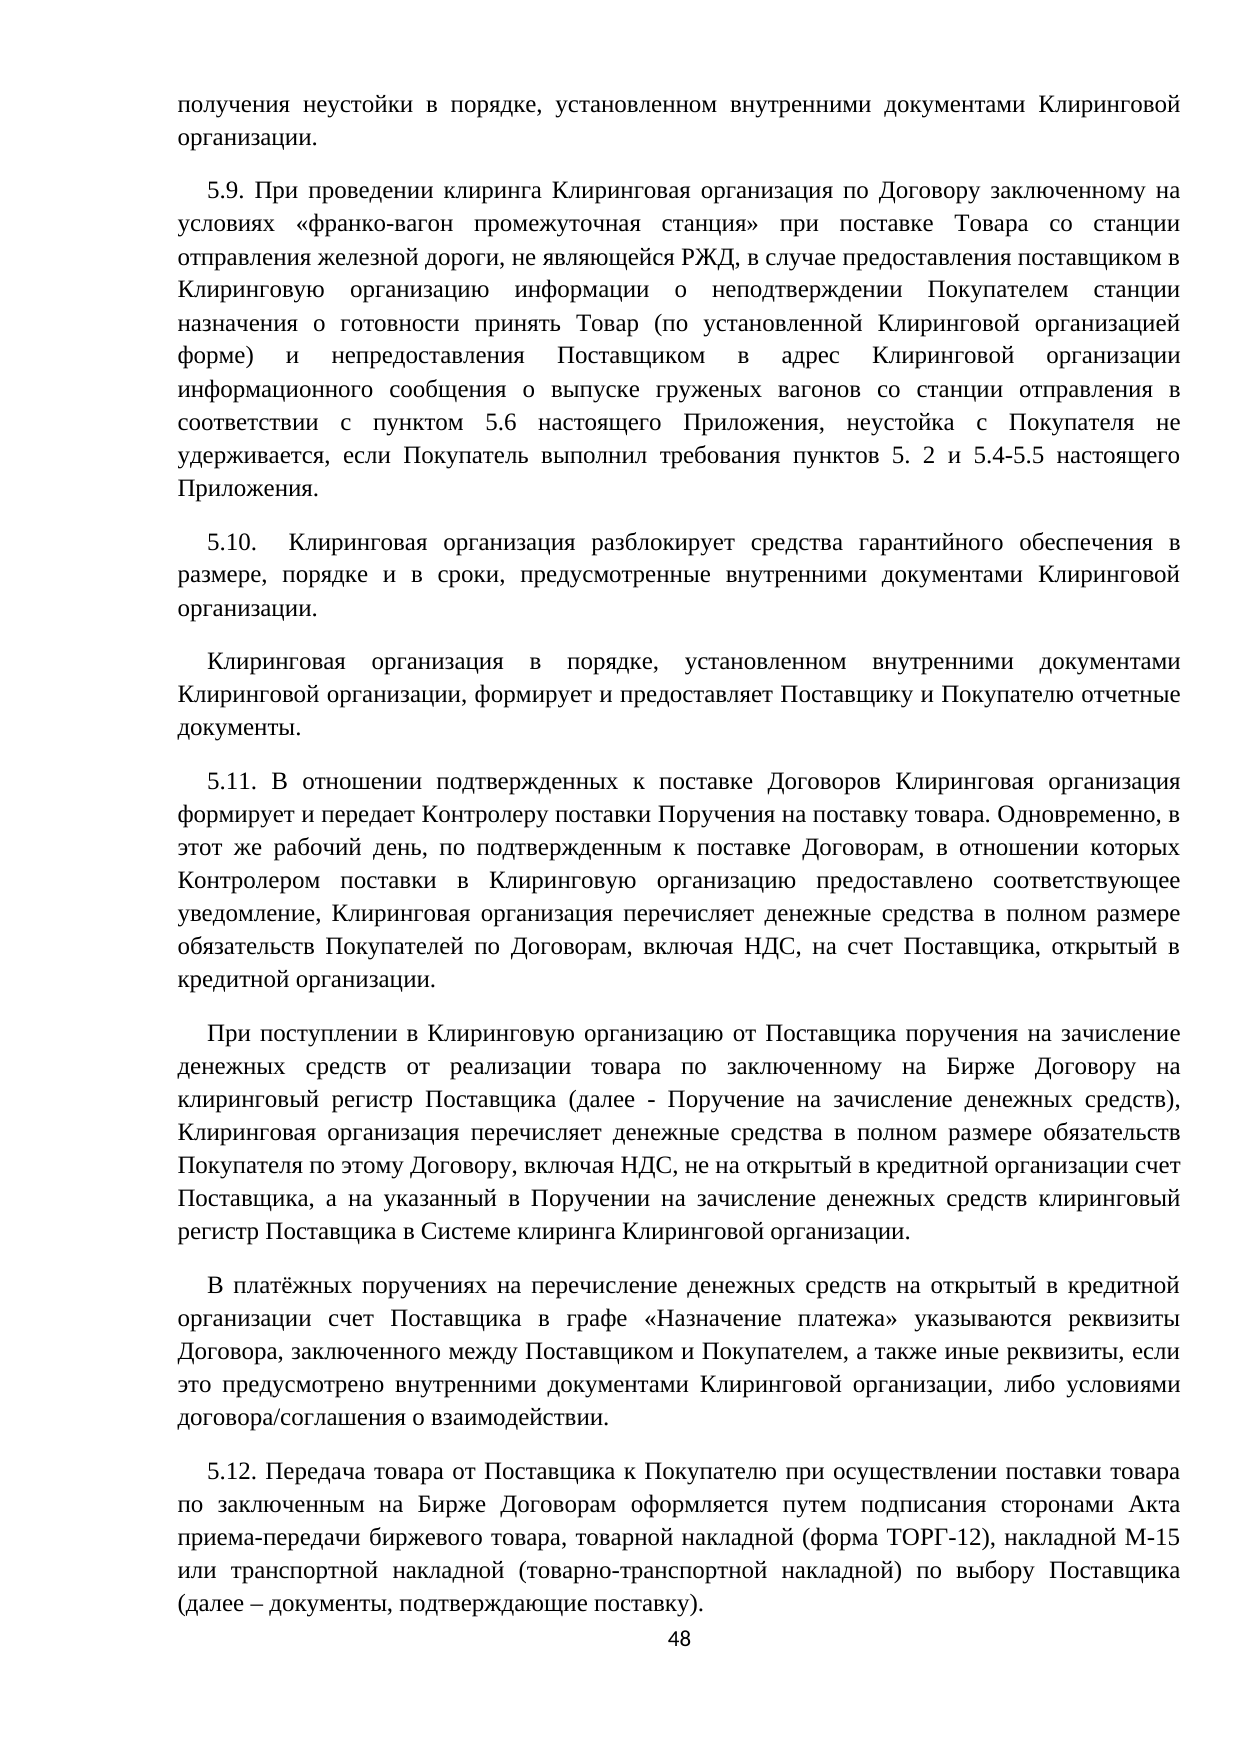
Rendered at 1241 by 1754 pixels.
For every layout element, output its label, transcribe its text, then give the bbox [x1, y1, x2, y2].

text 5.12. Передача товара от Поставщика к Покупателю при осуществлении поставки товара по заключенным на Бирже Договорам оформляется путем подписания сторонами Акта приема-передачи биржевого товара, товарной накладной (форма ТОРГ-12), накладной М-15 или транспортной накладной (товарно-транспортной накладной) по выбору Поставщика (далее – документы, подтверждающие поставку). [177, 1456, 1181, 1617]
text 5.9. При проведении клиринга Клиринговая организация по Договору заключенному на условиях «франко-вагон промежуточная станция» при поставке Товара со станции отправления железной дороги, не являющейся РЖД, в случае предоставления поставщиком в Клиринговую организацию информации о неподтверждении Покупателем станции назначения о готовности принять Товар (по установленной Клиринговой организацией форме) и непредоставления Поставщиком в адрес Клиринговой организации информационного сообщения о выпуске груженых вагонов со станции отправления в соответствии с пунктом 5.6 настоящего Приложения, неустойка с Покупателя не удерживается, если Покупатель выполнил требования пунктов 5. 2 и 5.4-5.5 настоящего Приложения. [177, 176, 1181, 501]
text При поступлении в Клиринговую организацию от Поставщика поручения на зачисление денежных средств от реализации товара по заключенному на Бирже Договору на клиринговый регистр Поставщика (далее - Поручение на зачисление денежных средств), Клиринговая организация перечисляет денежные средства в полном размере обязательств Покупателя по этому Договору, включая НДС, не на открытый в кредитной организации счет Поставщика, а на указанный в Поручении на зачисление денежных средств клиринговый регистр Поставщика в Системе клиринга Клиринговой организации. [177, 1018, 1181, 1245]
text В платёжных поручениях на перечисление денежных средств на открытый в кредитной организации счет Поставщика в графе «Назначение платежа» указываются реквизиты Договора, заключенного между Поставщиком и Покупателем, а также иные реквизиты, если это предусмотрено внутренними документами Клиринговой организации, либо условиями договора/соглашения о взаимодействии. [177, 1270, 1181, 1431]
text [177, 89, 1181, 150]
text 5.11. В отношении подтвержденных к поставке Договоров Клиринговая организация формирует и передает Контролеру поставки Поручения на поставку товара. Одновременно, в этот же рабочий день, по подтвержденным к поставке Договорам, в отношении которых Контролером поставки в Клиринговую организацию предоставлено соответствующее уведомление, Клиринговая организация перечисляет денежные средства в полном размере обязательств Покупателей по Договорам, включая НДС, на счет Поставщика, открытый в кредитной организации. [177, 766, 1181, 993]
text 5.10. Клиринговая организация разблокирует средства гарантийного обеспечения в размере, порядке и в сроки, предусмотренные внутренними документами Клиринговой организации. [177, 527, 1181, 621]
text Клиринговая организация в порядке, установленном внутренними документами Клиринговой организации, формирует и предоставляет Поставщику и Покупателю отчетные документы. [177, 646, 1181, 741]
